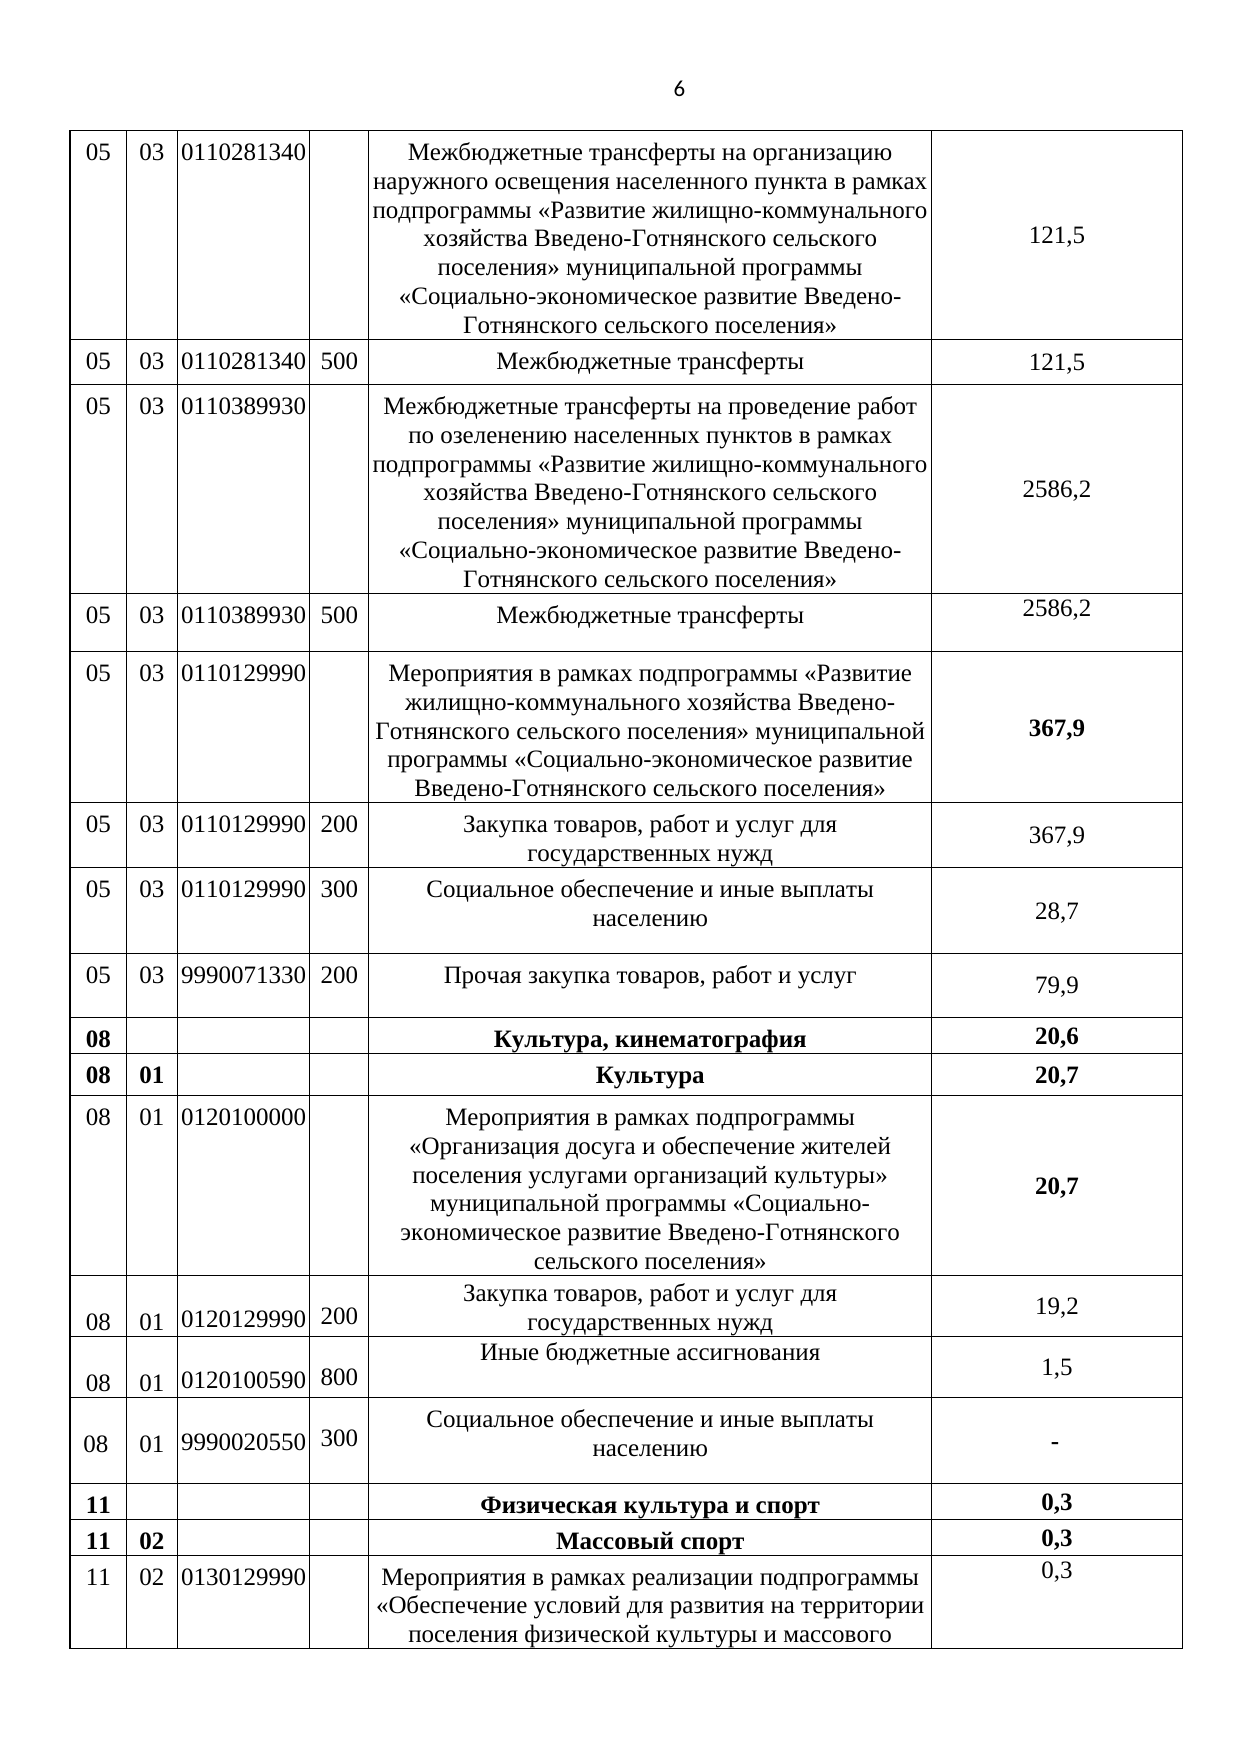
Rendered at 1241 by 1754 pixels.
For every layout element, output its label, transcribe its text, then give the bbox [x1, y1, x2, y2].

table_cell 01 [127, 1398, 177, 1482]
table_cell 0110389930 [178, 594, 309, 651]
table_cell 05 [71, 868, 126, 952]
table_cell [310, 1018, 368, 1053]
table_cell Мероприятия в рамках подпрограммы «Развитие жилищно-коммунального хозяйства Введено-Готнянского сельского поселения» муниципальной программы «Социально-экономическое развитие Введено-Готнянского сельского поселения» [369, 652, 931, 802]
table_cell 03 [127, 652, 177, 802]
table_cell Физическая культура и спорт [369, 1484, 931, 1518]
table_cell 20,6 [932, 1018, 1182, 1053]
table_cell 08 [71, 1018, 126, 1053]
table_cell 11 [71, 1484, 126, 1518]
table_cell Массовый спорт [369, 1520, 931, 1554]
table_cell 2586,2 [932, 385, 1182, 592]
table_cell 2586,2 [932, 594, 1182, 651]
table_cell 03 [127, 131, 177, 338]
table_cell Закупка товаров, работ и услуг для государственных нужд [369, 1276, 931, 1336]
table_cell 367,9 [932, 652, 1182, 802]
table_cell Социальное обеспечение и иные выплаты населению [369, 1398, 931, 1482]
table_cell 03 [127, 868, 177, 952]
table_cell Межбюджетные трансферты [369, 594, 931, 651]
table_cell 79,9 [932, 954, 1182, 1017]
table_cell Мероприятия в рамках подпрограммы «Организация досуга и обеспечение жителей поселения услугами организаций культуры» муниципальной программы «Социально-экономическое развитие Введено-Готнянского сельского поселения» [369, 1096, 931, 1275]
table_cell 9990020550 [178, 1398, 309, 1482]
table_cell Закупка товаров, работ и услуг для государственных нужд [369, 803, 931, 867]
table_cell 11 [71, 1520, 126, 1554]
table_cell 200 [310, 803, 368, 867]
table_cell 05 [71, 954, 126, 1017]
table_cell 28,7 [932, 868, 1182, 952]
table_cell 0,3 [932, 1556, 1182, 1648]
table_cell 0110129990 [178, 652, 309, 802]
table_cell 01 [127, 1096, 177, 1275]
table_cell 08 [71, 1337, 126, 1397]
table_cell 0110129990 [178, 803, 309, 867]
table_cell 20,7 [932, 1096, 1182, 1275]
table_cell 19,2 [932, 1276, 1182, 1336]
table_cell 0130129990 [178, 1556, 309, 1648]
table_cell 300 [310, 868, 368, 952]
table_cell 08 [71, 1054, 126, 1095]
table_cell 03 [127, 385, 177, 592]
table_cell [178, 1054, 309, 1095]
table_cell [310, 652, 368, 802]
table_cell [310, 1520, 368, 1554]
table_cell [127, 1018, 177, 1053]
table_cell - [932, 1398, 1182, 1482]
table_cell [178, 1018, 309, 1053]
table_cell 03 [127, 594, 177, 651]
table_cell 05 [71, 340, 126, 384]
table_cell [178, 1484, 309, 1518]
table_cell 08 [71, 1276, 126, 1336]
table_cell 500 [310, 340, 368, 384]
table_cell 9990071330 [178, 954, 309, 1017]
table_cell 200 [310, 954, 368, 1017]
table_cell 02 [127, 1556, 177, 1648]
table_cell 03 [127, 954, 177, 1017]
table_cell 03 [127, 803, 177, 867]
table_cell Культура, кинематография [369, 1018, 931, 1053]
table_cell Межбюджетные трансферты на организацию наружного освещения населенного пункта в рамках подпрограммы «Развитие жилищно-коммунального хозяйства Введено-Готнянского сельского поселения» муниципальной программы «Социально-экономическое развитие Введено-Готнянского сельского поселения» [369, 131, 931, 338]
table_cell [310, 1484, 368, 1518]
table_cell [369, 1556, 931, 1648]
table_cell 01 [127, 1337, 177, 1397]
table_cell 0120100000 [178, 1096, 309, 1275]
table_cell 0110129990 [178, 868, 309, 952]
table_cell [178, 1520, 309, 1554]
table_cell 0,3 [932, 1484, 1182, 1518]
table_cell 300 [310, 1398, 368, 1482]
table_cell Культура [369, 1054, 931, 1095]
table_cell 800 [310, 1337, 368, 1397]
table_cell 03 [127, 340, 177, 384]
table_cell 121,5 [932, 131, 1182, 338]
table_cell 01 [127, 1054, 177, 1095]
table_cell 05 [71, 594, 126, 651]
table_cell [310, 131, 368, 338]
table_cell 200 [310, 1276, 368, 1336]
table_cell 0,3 [932, 1520, 1182, 1554]
table_cell 05 [71, 803, 126, 867]
table_cell 0110281340 [178, 131, 309, 338]
table_cell 05 [71, 385, 126, 592]
table_cell 01 [127, 1276, 177, 1336]
table_cell Прочая закупка товаров, работ и услуг [369, 954, 931, 1017]
table_cell 02 [127, 1520, 177, 1554]
table_cell 05 [71, 652, 126, 802]
table_cell 20,7 [932, 1054, 1182, 1095]
table_cell 500 [310, 594, 368, 651]
table_cell [310, 1096, 368, 1275]
table_cell 0120129990 [178, 1276, 309, 1336]
table_cell 367,9 [932, 803, 1182, 867]
table_cell Межбюджетные трансферты [369, 340, 931, 384]
table_cell [310, 1054, 368, 1095]
table_cell 05 [71, 131, 126, 338]
table_cell 121,5 [932, 340, 1182, 384]
table_cell [310, 385, 368, 592]
table_cell 0120100590 [178, 1337, 309, 1397]
table_cell [310, 1556, 368, 1648]
table_cell Иные бюджетные ассигнования [369, 1337, 931, 1397]
table_cell 08 [71, 1398, 126, 1482]
table_cell 1,5 [932, 1337, 1182, 1397]
table_cell 0110389930 [178, 385, 309, 592]
table_cell 08 [71, 1096, 126, 1275]
table_cell Межбюджетные трансферты на проведение работ по озеленению населенных пунктов в рамках подпрограммы «Развитие жилищно-коммунального хозяйства Введено-Готнянского сельского поселения» муниципальной программы «Социально-экономическое развитие Введено-Готнянского сельского поселения» [369, 385, 931, 592]
table_cell 0110281340 [178, 340, 309, 384]
table_cell [127, 1484, 177, 1518]
table_cell 11 [71, 1556, 126, 1648]
table_cell Социальное обеспечение и иные выплаты населению [369, 868, 931, 952]
